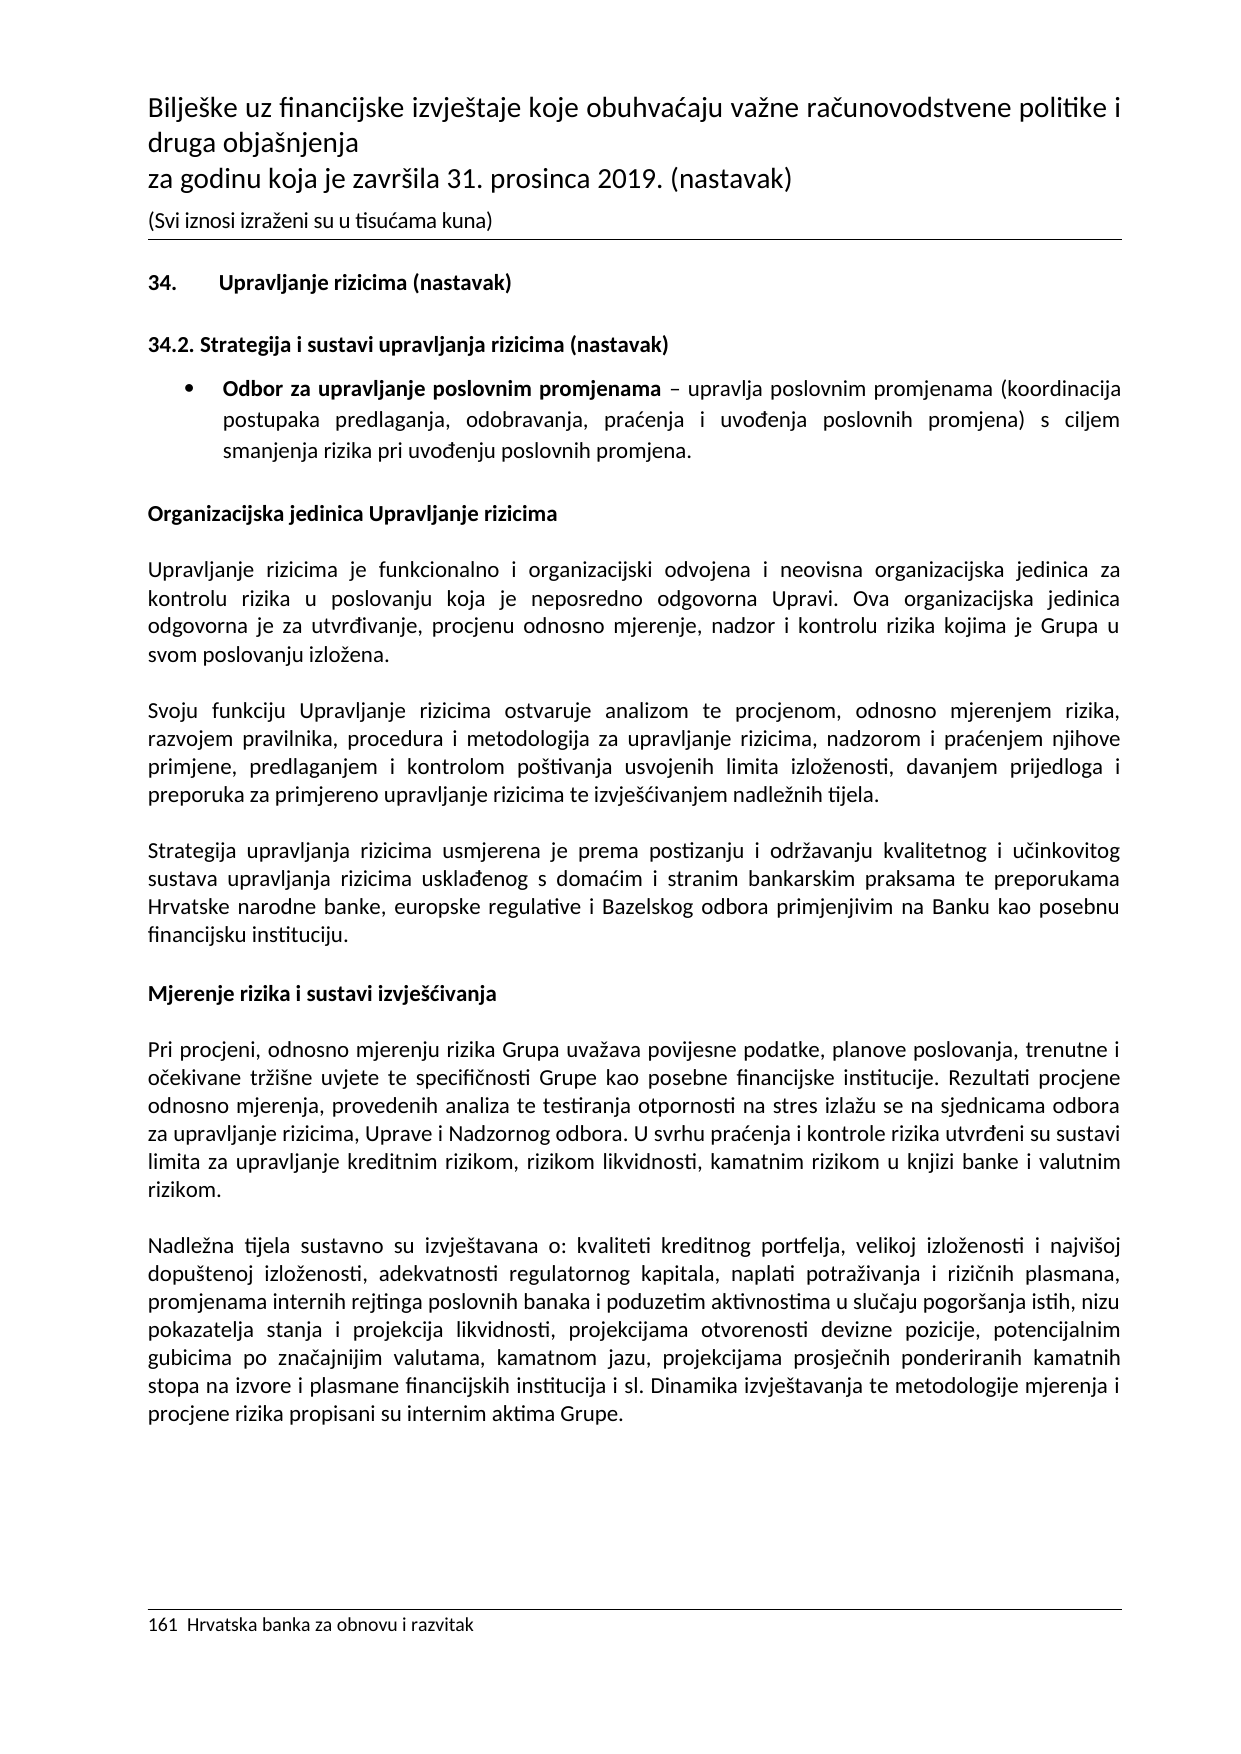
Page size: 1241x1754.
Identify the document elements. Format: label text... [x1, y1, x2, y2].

text Svoju funkciju Upravljanje rizicima ostvaruje analizom te procjenom, odnosno mjerenjem rizika, razvojem pravilnika, procedura i metodologija za upravljanje rizicima, nadzorom i praćenjem njihove primjene, predlaganjem i kontrolom poštivanja usvojenih limita izloženosti, davanjem prijedloga i preporuka za primjereno upravljanje rizicima te izvješćivanjem nadležnih tijela. [148, 696, 1122, 808]
text Nadležna tijela sustavno su izvještavana o: kvaliteti kreditnog portfelja, velikoj izloženosti i najvišoj dopuštenoj izloženosti, adekvatnosti regulatornog kapitala, naplati potraživanja i rizičnih plasmana, promjenama internih rejtinga poslovnih banaka i poduzetim aktivnostima u slučaju pogoršanja istih, nizu pokazatelja stanja i projekcija likvidnosti, projekcijama otvorenosti devizne pozicije, potencijalnim gubicima po značajnijim valutama, kamatnom jazu, projekcijama prosječnih ponderiranih kamatnih stopa na izvore i plasmane financijskih institucija i sl. Dinamika izvještavanja te metodologije mjerenja i procjene rizika propisani su internim aktima Grupe. [148, 1231, 1122, 1427]
text Organizacijska jedinica Upravljanje rizicima [148, 496, 1122, 528]
list Odbor za upravljanje poslovnim promjenama – upravlja poslovnim promjenama (koordinacija postupaka predlaganja, odobravanja, praćenja i uvođenja poslovnih promjena) s ciljem smanjenja rizika pri uvođenju poslovnih promjena. [185, 371, 1122, 465]
text 34.2. Strategija i sustavi upravljanja rizicima (nastavak) [148, 328, 1122, 359]
text Pri procjeni, odnosno mjerenju rizika Grupa uvažava povijesne podatke, planove poslovanja, trenutne i očekivane tržišne uvjete te specifičnosti Grupe kao posebne financijske institucije. Rezultati procjene odnosno mjerenja, provedenih analiza te testiranja otpornosti na stres izlažu se na sjednicama odbora za upravljanje rizicima, Uprave i Nadzornog odbora. U svrhu praćenja i kontrole rizika utvrđeni su sustavi limita za upravljanje kreditnim rizikom, rizikom likvidnosti, kamatnim rizikom u knjizi banke i valutnim rizikom. [148, 1035, 1122, 1203]
text Upravljanje rizicima je funkcionalno i organizacijski odvojena i neovisna organizacijska jedinica za kontrolu rizika u poslovanju koja je neposredno odgovorna Upravi. Ova organizacijska jedinica odgovorna je za utvrđivanje, procjenu odnosno mjerenje, nadzor i kontrolu rizika kojima je Grupa u svom poslovanju izložena. [148, 556, 1122, 668]
text Mjerenje rizika i sustavi izvješćivanja [148, 976, 1122, 1007]
text 34. Upravljanje rizicima (nastavak) [148, 268, 1122, 296]
text Strategija upravljanja rizicima usmjerena je prema postizanju i održavanju kvalitetnog i učinkovitog sustava upravljanja rizicima usklađenog s domaćim i stranim bankarskim praksama te preporukama Hrvatske narodne banke, europske regulative i Bazelskog odbora primjenjivim na Banku kao posebnu financijsku instituciju. [148, 836, 1122, 948]
